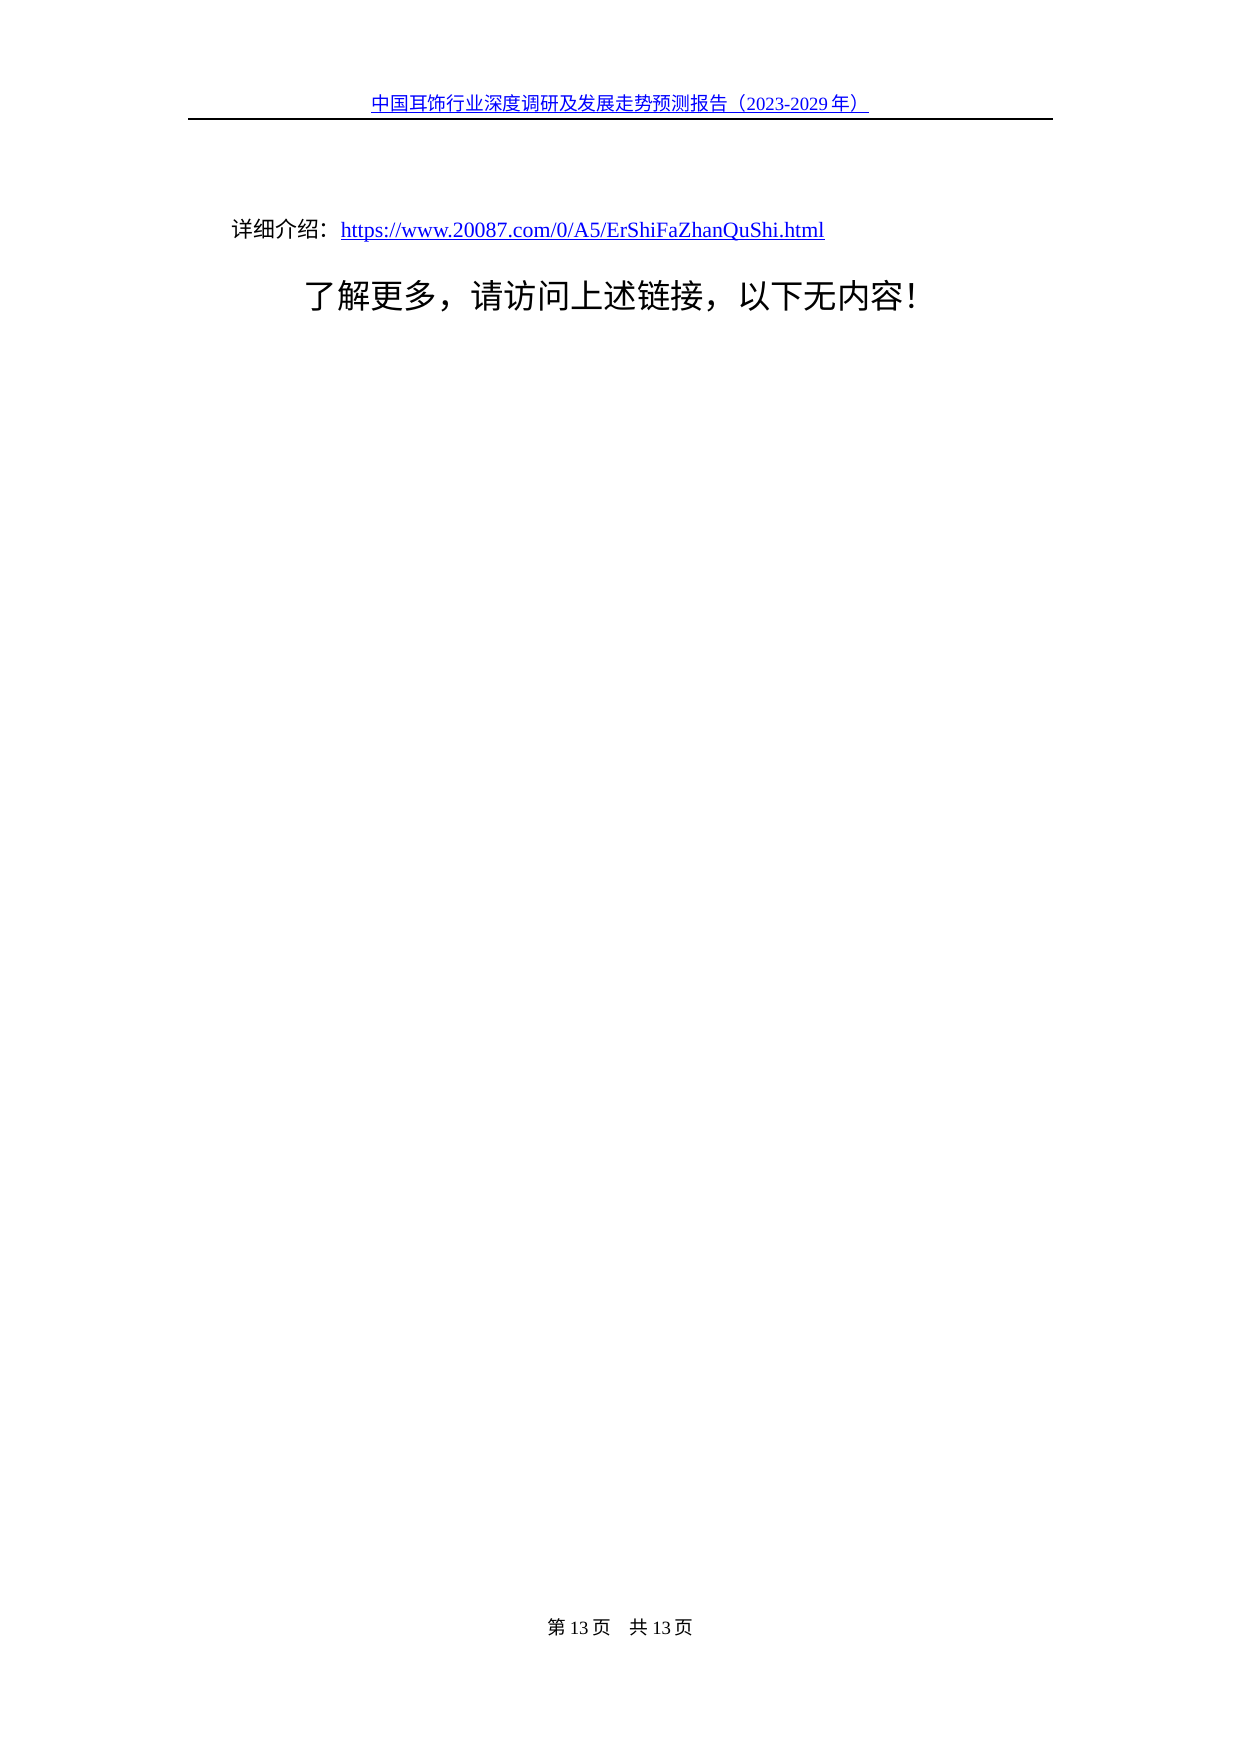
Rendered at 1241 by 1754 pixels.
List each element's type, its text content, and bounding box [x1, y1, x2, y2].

text 详细介绍：https://www.20087.com/0/A5/ErShiFaZhanQuShi.html [187, 212, 1053, 244]
title 了解更多，请访问上述链接，以下无内容！ [187, 262, 1053, 327]
